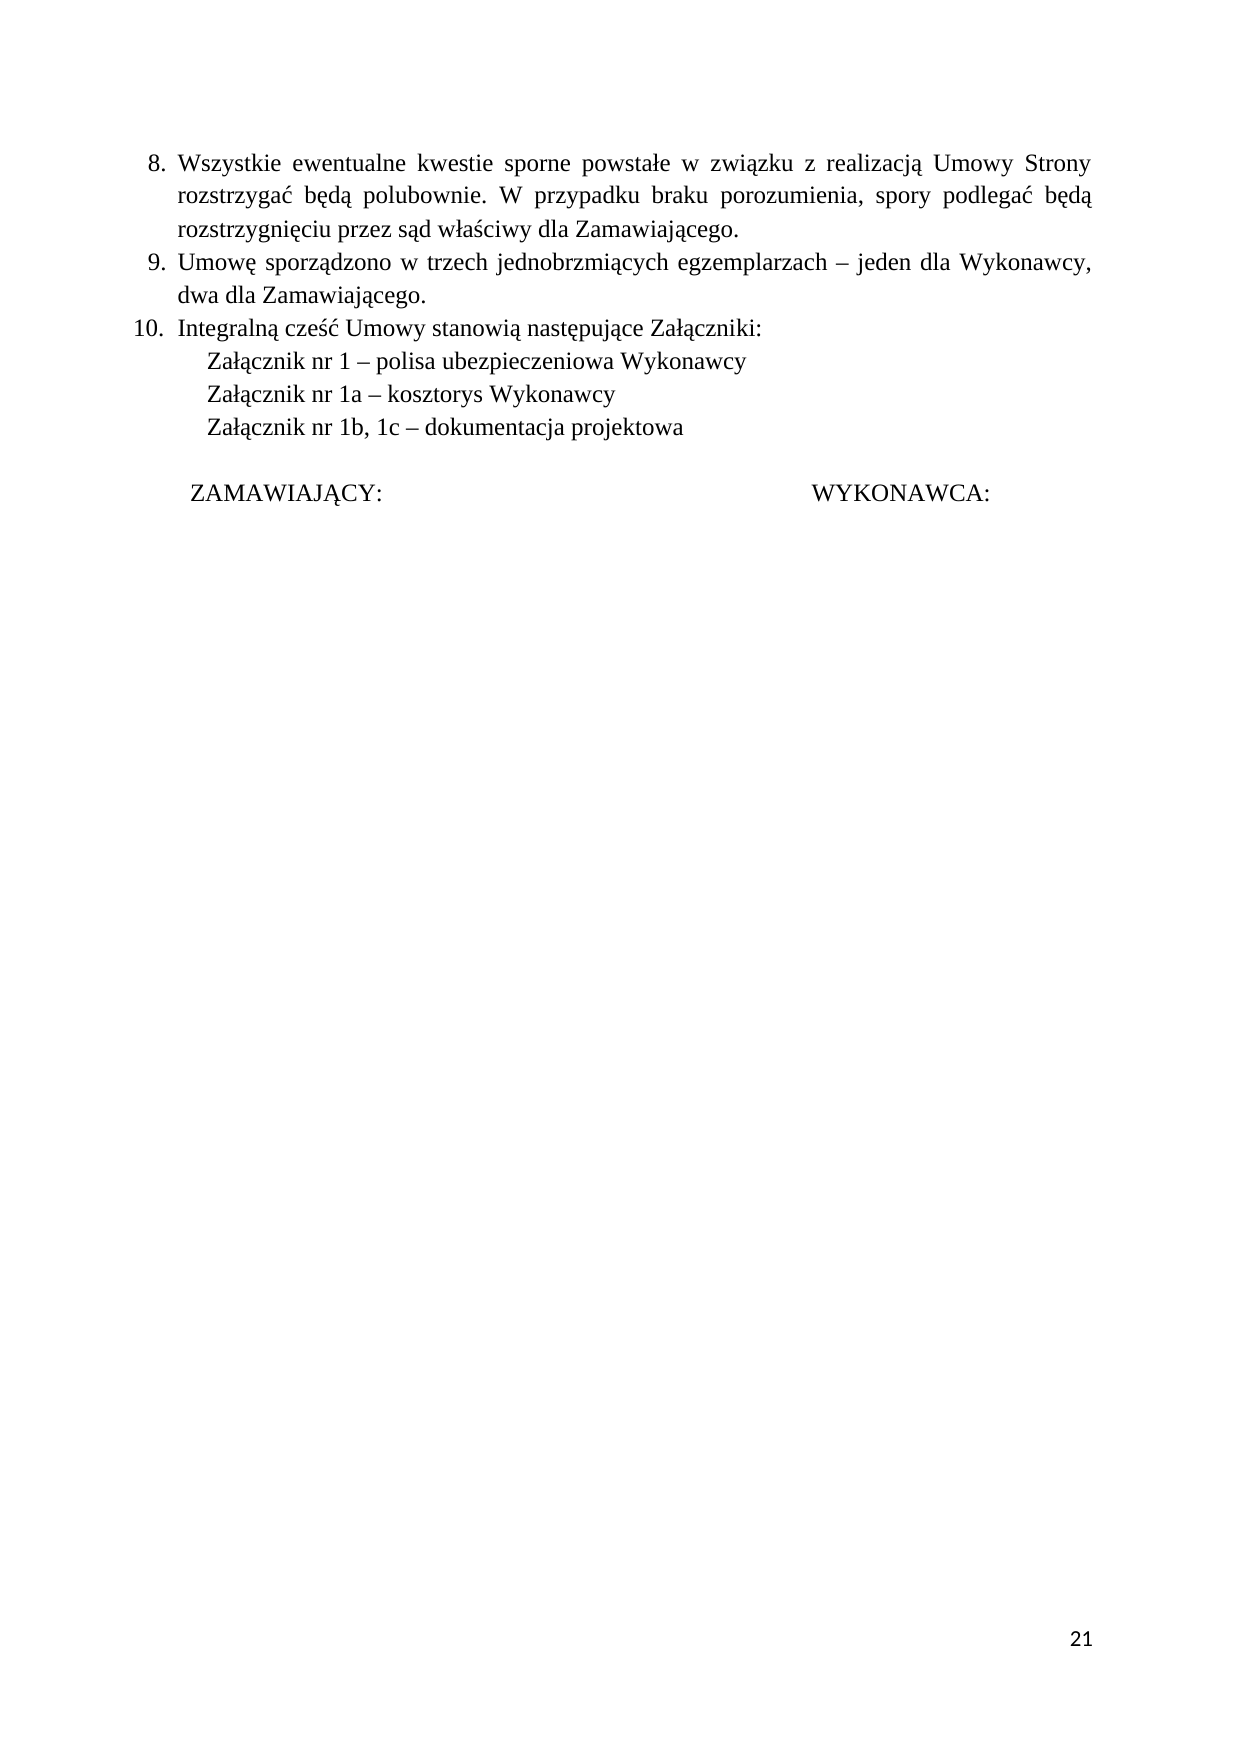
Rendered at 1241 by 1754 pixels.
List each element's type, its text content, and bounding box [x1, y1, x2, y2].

text Załącznik nr 1a – kosztorys Wykonawcy [207, 379, 1093, 407]
list Wszystkie ewentualne kwestie sporne powstałe w związku z realizacją Umowy Strony rozstrzygać będą polubownie. W przypadku braku porozumienia, spory podlegać będą rozstrzygnięciu przez sąd właściwy dla Zamawiającego. [148, 148, 1093, 242]
text Załącznik nr 1 – polisa ubezpieczeniowa Wykonawcy [207, 346, 1093, 374]
list ZAMAWIAJĄCY: WYKONAWCA: [177, 478, 1093, 507]
list Integralną cześć Umowy stanowią następujące Załączniki: [133, 313, 1093, 341]
text Załącznik nr 1b, 1c – dokumentacja projektowa [207, 412, 1093, 441]
list Umowę sporządzono w trzech jednobrzmiących egzemplarzach – jeden dla Wykonawcy, dwa dla Zamawiającego. [148, 247, 1093, 308]
